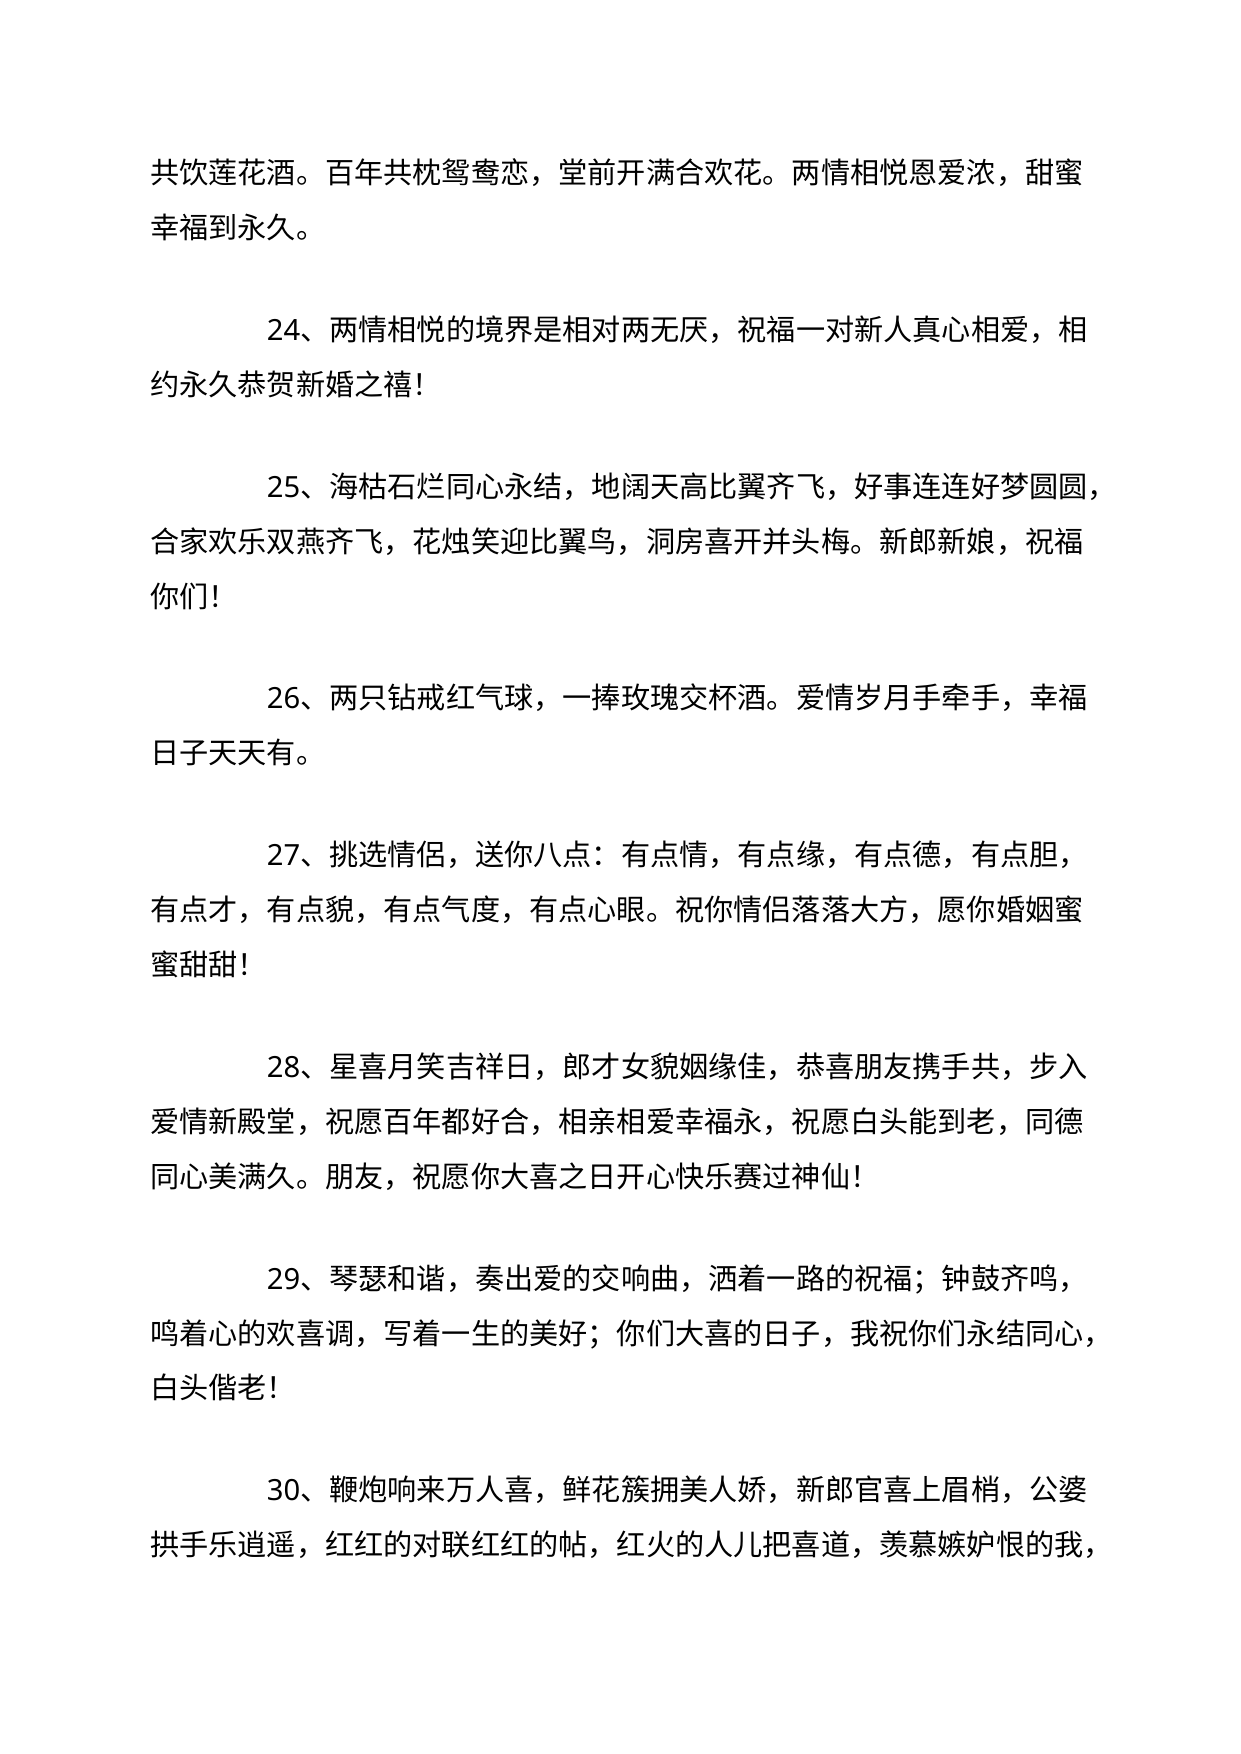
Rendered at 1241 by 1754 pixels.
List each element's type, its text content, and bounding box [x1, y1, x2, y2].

text 28、星喜月笑吉祥日，郎才女貌姻缘佳，恭喜朋友携手共，步入爱情新殿堂，祝愿百年都好合，相亲相爱幸福永，祝愿白头能到老，同德同心美满久。朋友，祝愿你大喜之日开心快乐赛过神仙！ [150, 1043, 1090, 1196]
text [150, 150, 1090, 247]
text 27、挑选情侶，送你八点：有点情，有点缘，有点德，有点胆，有点才，有点貌，有点气度，有点心眼。祝你情侣落落大方，愿你婚姻蜜蜜甜甜！ [150, 832, 1090, 984]
text 25、海枯石烂同心永结，地阔天高比翼齐飞，好事连连好梦圆圆，合家欢乐双燕齐飞，花烛笑迎比翼鸟，洞房喜开并头梅。新郎新娘，祝福你们！ [150, 463, 1090, 616]
text 24、两情相悦的境界是相对两无厌，祝福一对新人真心相爱，相约永久恭贺新婚之禧！ [150, 307, 1090, 404]
text 29、琴瑟和谐，奏出爱的交响曲，洒着一路的祝福；钟鼓齐鸣，鸣着心的欢喜调，写着一生的美好；你们大喜的日子，我祝你们永结同心，白头偕老！ [150, 1255, 1090, 1407]
text 26、两只钻戒红气球，一捧玫瑰交杯酒。爱情岁月手牵手，幸福日子天天有。 [150, 675, 1090, 772]
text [150, 1467, 1090, 1564]
